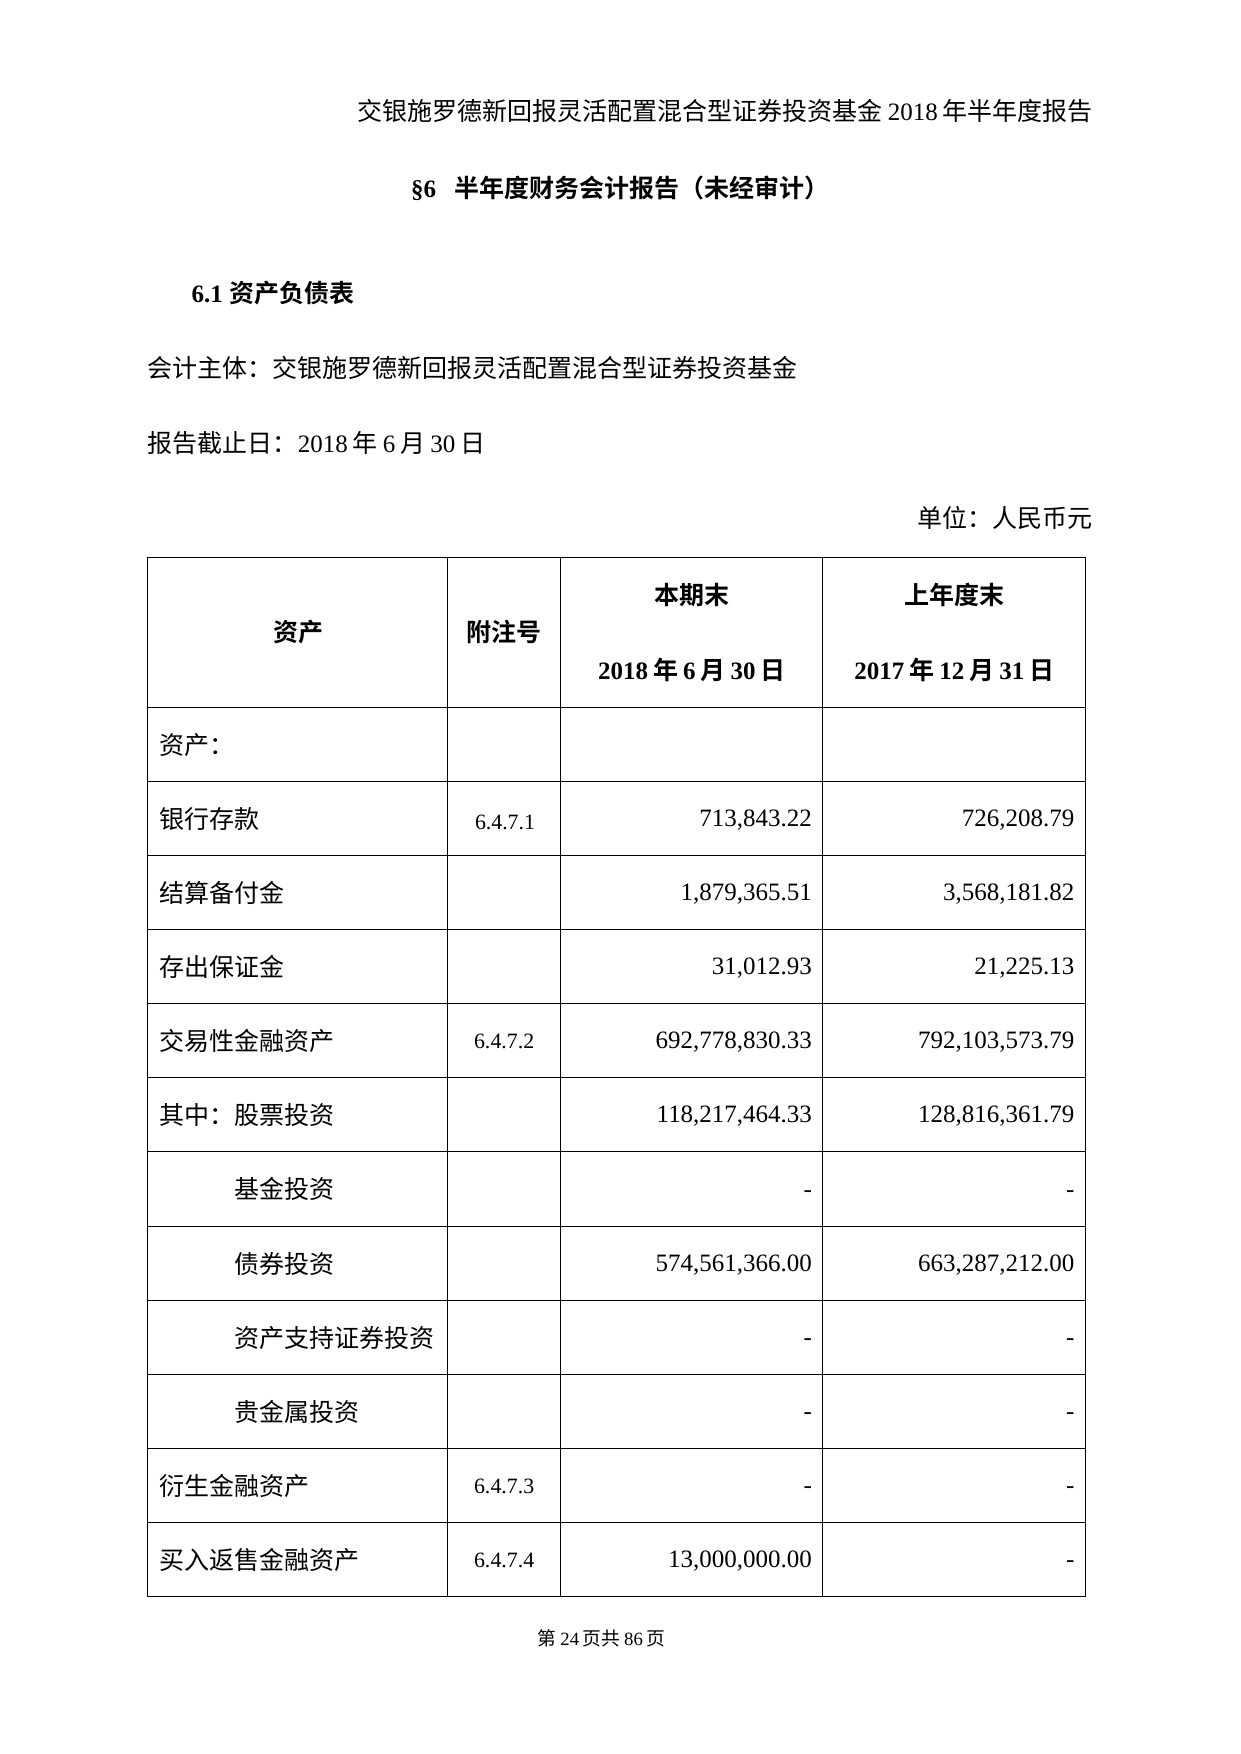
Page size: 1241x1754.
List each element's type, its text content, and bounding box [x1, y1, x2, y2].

table_cell 663,287,212.00 [823, 1227, 1085, 1300]
subtitle §6 半年度财务会计报告（未经审计） [148, 154, 1092, 219]
table_cell - [823, 1152, 1085, 1226]
table_header 附注号 [448, 558, 560, 707]
text 单位：人民币元 [149, 484, 1092, 549]
table_cell 6.4.7.4 [448, 1523, 560, 1596]
table_cell [448, 930, 560, 1003]
table_cell 6.4.7.1 [448, 782, 560, 855]
table_cell [561, 708, 822, 781]
subtitle 6.1 资产负债表 [148, 259, 1092, 324]
table_cell [448, 1227, 560, 1300]
table_cell 资产： [148, 708, 447, 781]
table_cell 买入返售金融资产 [148, 1523, 447, 1596]
table_cell 574,561,366.00 [561, 1227, 822, 1300]
table_cell 13,000,000.00 [561, 1523, 822, 1596]
table_cell 692,778,830.33 [561, 1004, 822, 1077]
table_cell [448, 1078, 560, 1151]
table_cell 3,568,181.82 [823, 856, 1085, 929]
table_cell [448, 1301, 560, 1374]
table_cell 结算备付金 [148, 856, 447, 929]
table_cell 其中：股票投资 [148, 1078, 447, 1151]
table_cell 31,012.93 [561, 930, 822, 1003]
table_cell 713,843.22 [561, 782, 822, 855]
table_cell 21,225.13 [823, 930, 1085, 1003]
table_cell 6.4.7.3 [448, 1449, 560, 1522]
table_cell 存出保证金 [148, 930, 447, 1003]
table_cell 1,879,365.51 [561, 856, 822, 929]
table_cell - [823, 1449, 1085, 1522]
table_cell 6.4.7.2 [448, 1004, 560, 1077]
table_cell - [561, 1449, 822, 1522]
table_cell 118,217,464.33 [561, 1078, 822, 1151]
table_cell 债券投资 [148, 1227, 447, 1300]
table_cell - [561, 1152, 822, 1226]
table_cell 交易性金融资产 [148, 1004, 447, 1077]
table_cell - [561, 1375, 822, 1448]
table_cell [823, 708, 1085, 781]
table_cell [448, 1375, 560, 1448]
table_cell 资产支持证券投资 [148, 1301, 447, 1374]
table_cell [448, 708, 560, 781]
table_cell - [561, 1301, 822, 1374]
table_cell - [823, 1523, 1085, 1596]
table_header 资产 [148, 558, 447, 707]
table_cell 衍生金融资产 [148, 1449, 447, 1522]
table_cell 贵金属投资 [148, 1375, 447, 1448]
table_cell 128,816,361.79 [823, 1078, 1085, 1151]
text 会计主体：交银施罗德新回报灵活配置混合型证券投资基金 [148, 334, 1092, 399]
table_cell - [823, 1301, 1085, 1374]
text 报告截止日：2018年6月30日 [148, 409, 1092, 474]
table_cell [448, 1152, 560, 1226]
table_cell 基金投资 [148, 1152, 447, 1226]
table_header 本期末 2018年6月30日 [561, 558, 822, 707]
table_cell 726,208.79 [823, 782, 1085, 855]
table_cell 792,103,573.79 [823, 1004, 1085, 1077]
table_header 上年度末 2017年12月31日 [823, 558, 1085, 707]
table_cell - [823, 1375, 1085, 1448]
table_cell 银行存款 [148, 782, 447, 855]
table_cell [448, 856, 560, 929]
